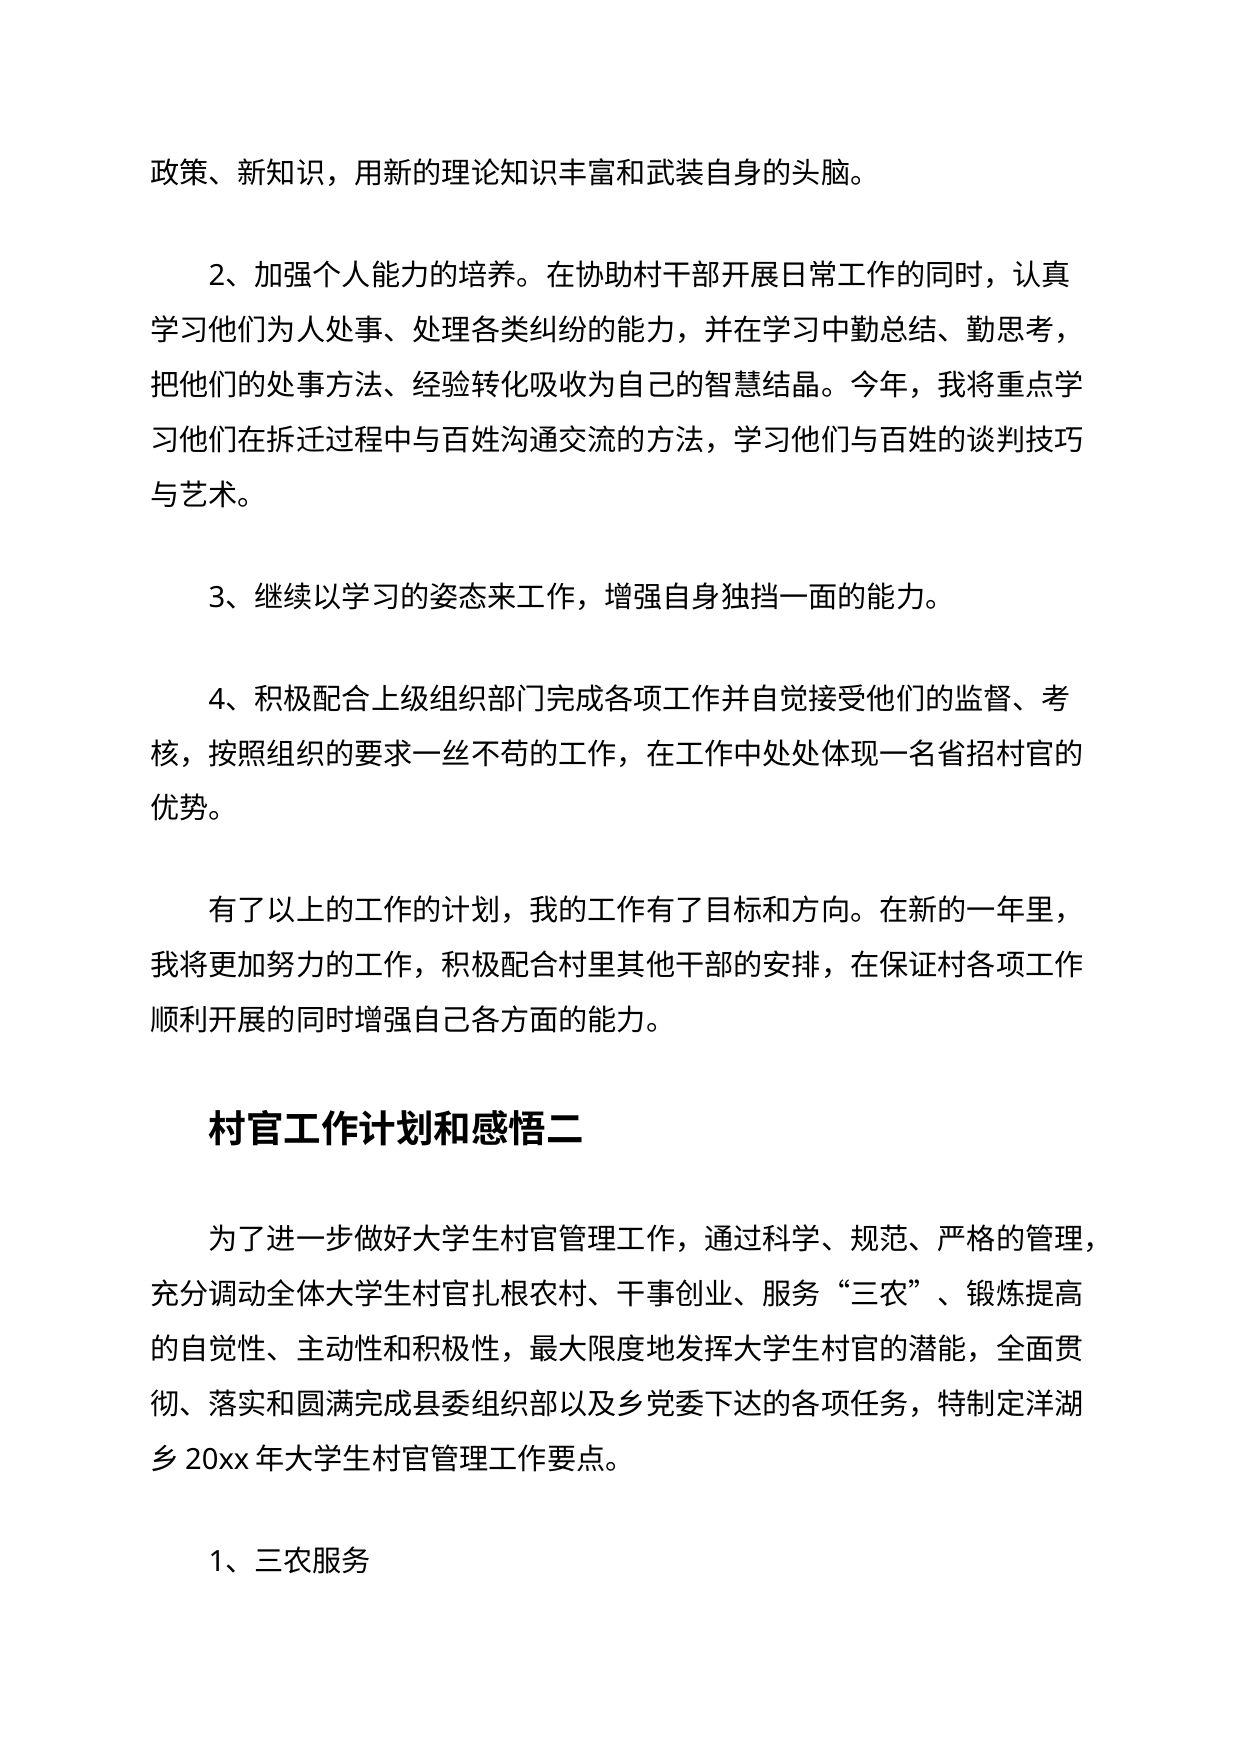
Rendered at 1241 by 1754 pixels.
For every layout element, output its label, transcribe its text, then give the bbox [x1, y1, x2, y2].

text 为了进一步做好大学生村官管理工作，通过科学、规范、严格的管理，充分调动全体大学生村官扎根农村、干事创业、服务“三农”、锻炼提高的自觉性、主动性和积极性，最大限度地发挥大学生村官的潜能，全面贯彻、落实和圆满完成县委组织部以及乡党委下达的各项任务，特制定洋湖乡20xx年大学生村官管理工作要点。 [150, 1216, 1090, 1478]
text 4、积极配合上级组织部门完成各项工作并自觉接受他们的监督、考核，按照组织的要求一丝不苟的工作，在工作中处处体现一名省招村官的优势。 [150, 675, 1090, 827]
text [150, 150, 1090, 192]
text 2、加强个人能力的培养。在协助村干部开展日常工作的同时，认真学习他们为人处事、处理各类纠纷的能力，并在学习中勤总结、勤思考，把他们的处事方法、经验转化吸收为自己的智慧结晶。今年，我将重点学习他们在拆迁过程中与百姓沟通交流的方法，学习他们与百姓的谈判技巧与艺术。 [150, 252, 1090, 514]
text 村官工作计划和感悟二 [150, 1098, 1090, 1153]
text 1、三农服务 [150, 1537, 1090, 1580]
text 有了以上的工作的计划，我的工作有了目标和方向。在新的一年里，我将更加努力的工作，积极配合村里其他干部的安排，在保证村各项工作顺利开展的同时增强自己各方面的能力。 [150, 887, 1090, 1039]
text 3、继续以学习的姿态来工作，增强自身独挡一面的能力。 [150, 573, 1090, 616]
